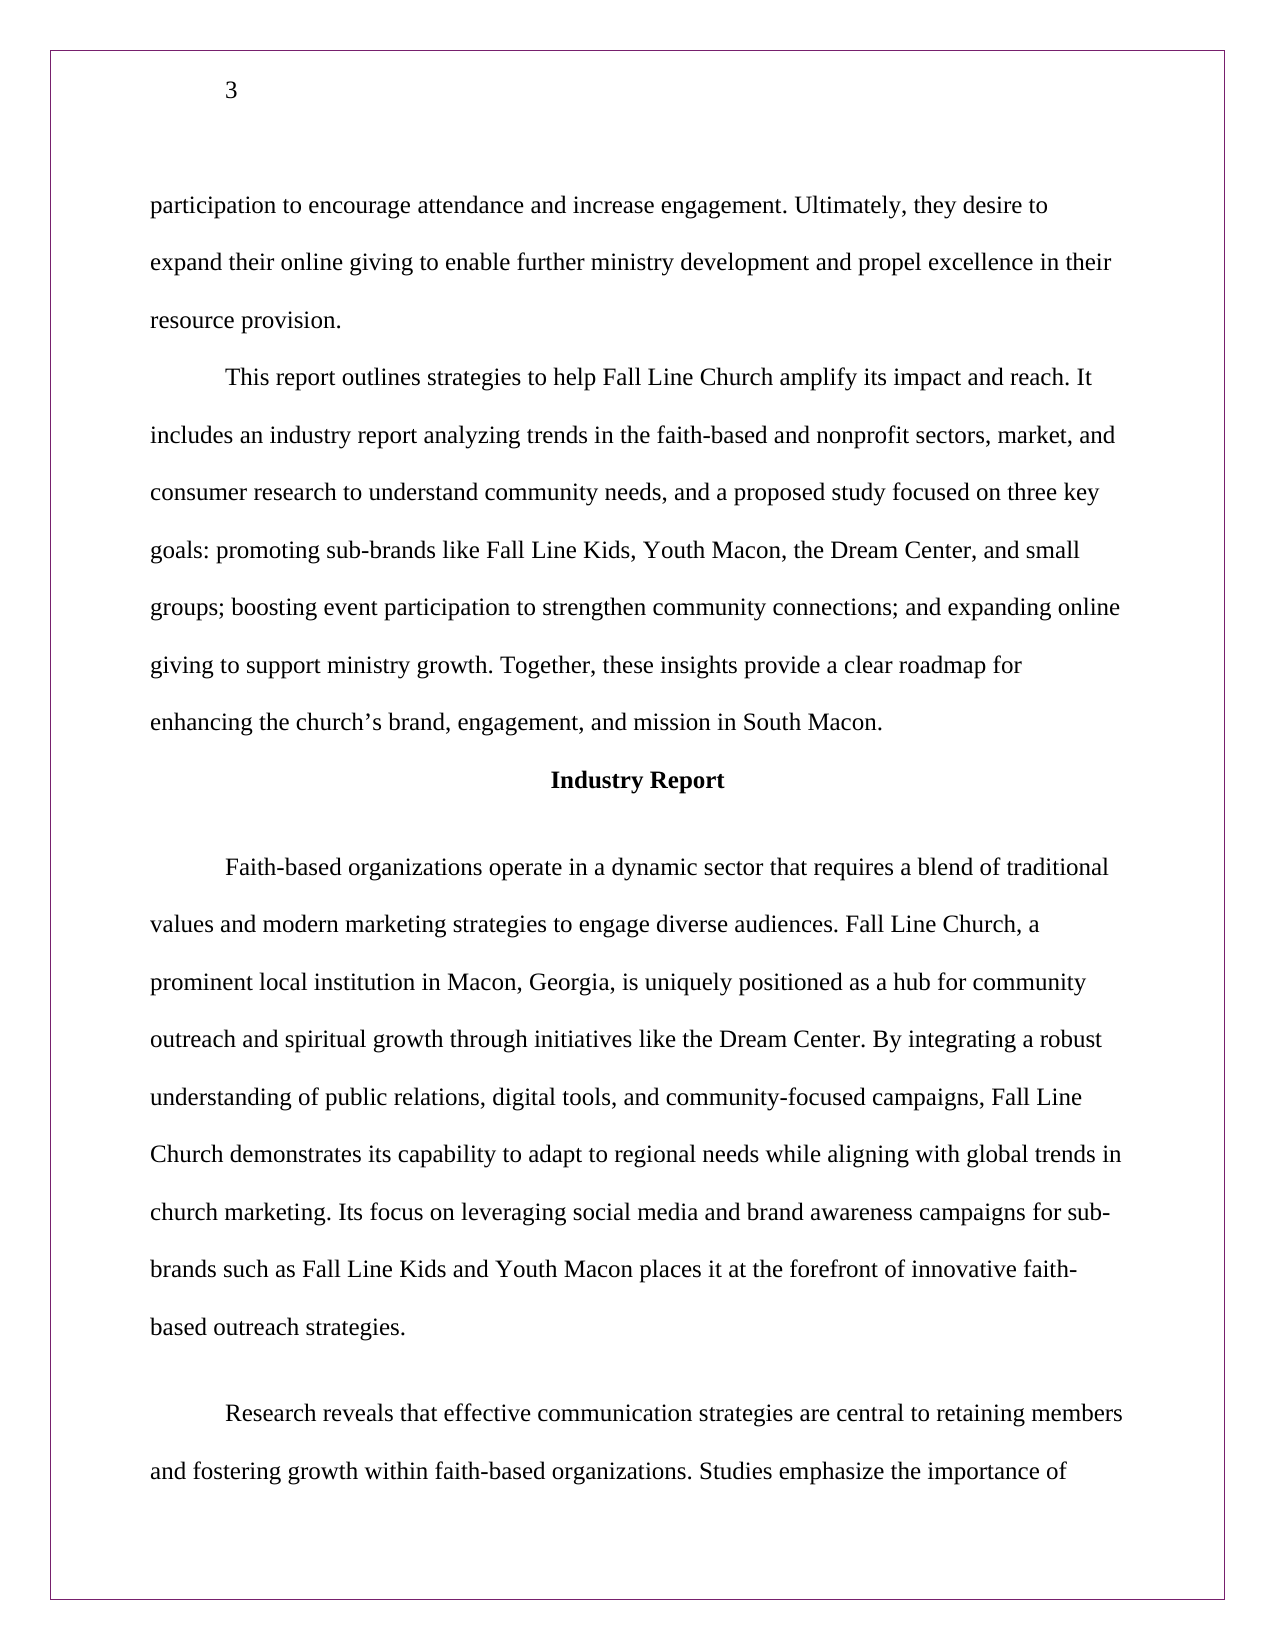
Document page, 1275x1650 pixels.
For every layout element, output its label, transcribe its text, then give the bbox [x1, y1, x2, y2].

text Faith-based organizations operate in a dynamic sector that requires a blend of traditional values and modern marketing strategies to engage diverse audiences. Fall Line Church, a prominent local institution in Macon, Georgia, is uniquely positioned as a hub for community outreach and spiritual growth through initiatives like the Dream Center. By integrating a robust understanding of public relations, digital tools, and community-focused campaigns, Fall Line Church demonstrates its capability to adapt to regional needs while aligning with global trends in church marketing. Its focus on leveraging social media and brand awareness campaigns for sub-brands such as Fall Line Kids and Youth Macon places it at the forefront of innovative faith-based outreach strategies. [150, 852, 1125, 1340]
subtitle This report outlines strategies to help Fall Line Church amplify its impact and reach. It includes an industry report analyzing trends in the faith-based and nonprofit sectors, market, and consumer research to understand community needs, and a proposed study focused on three key goals: promoting sub-brands like Fall Line Kids, Youth Macon, the Dream Center, and small groups; boosting event participation to strengthen community connections; and expanding online giving to support ministry growth. Together, these insights provide a clear roadmap for enhancing the church’s brand, engagement, and mission in South Macon. [150, 362, 1125, 736]
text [150, 190, 1125, 334]
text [150, 1398, 1125, 1484]
subtitle Industry Report [150, 765, 1125, 794]
